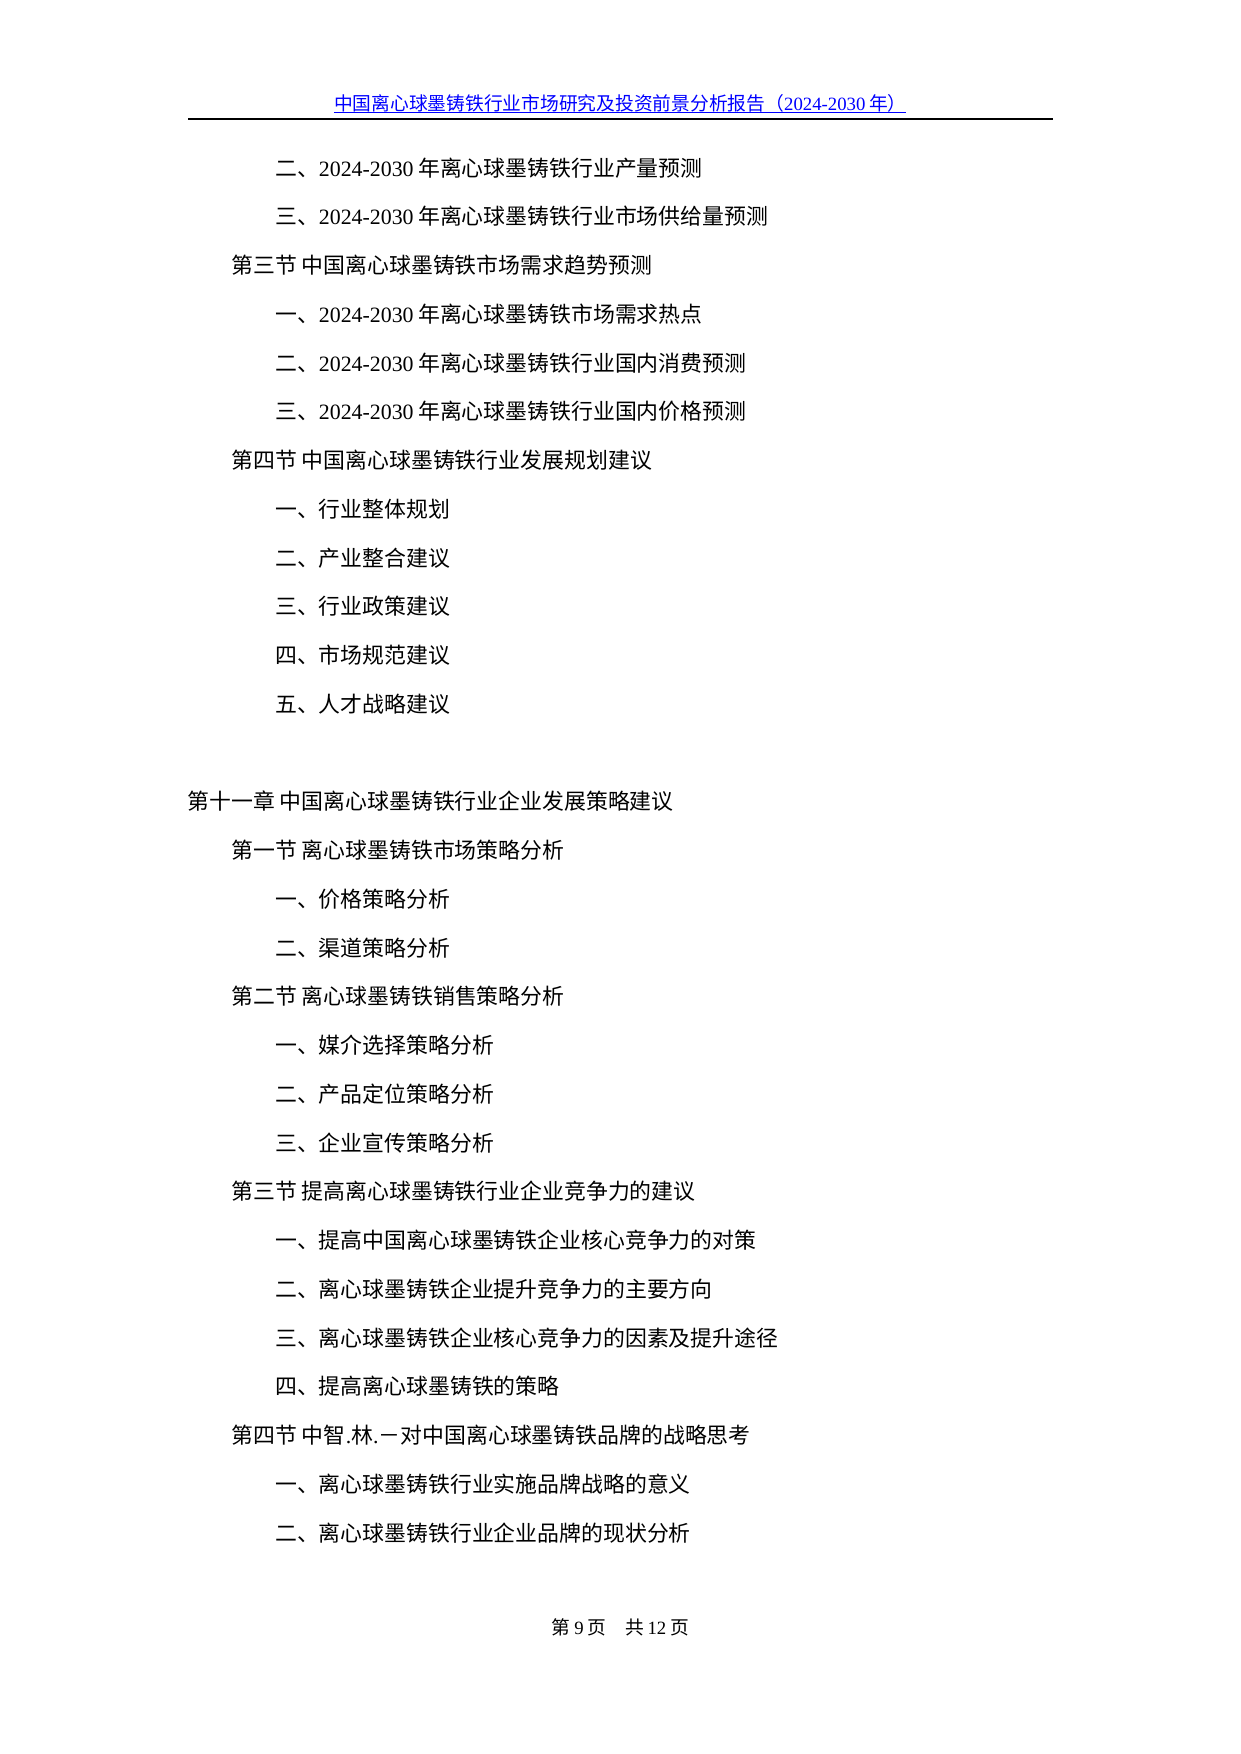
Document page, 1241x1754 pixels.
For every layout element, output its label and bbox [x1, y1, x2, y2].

text [187, 150, 1053, 1548]
